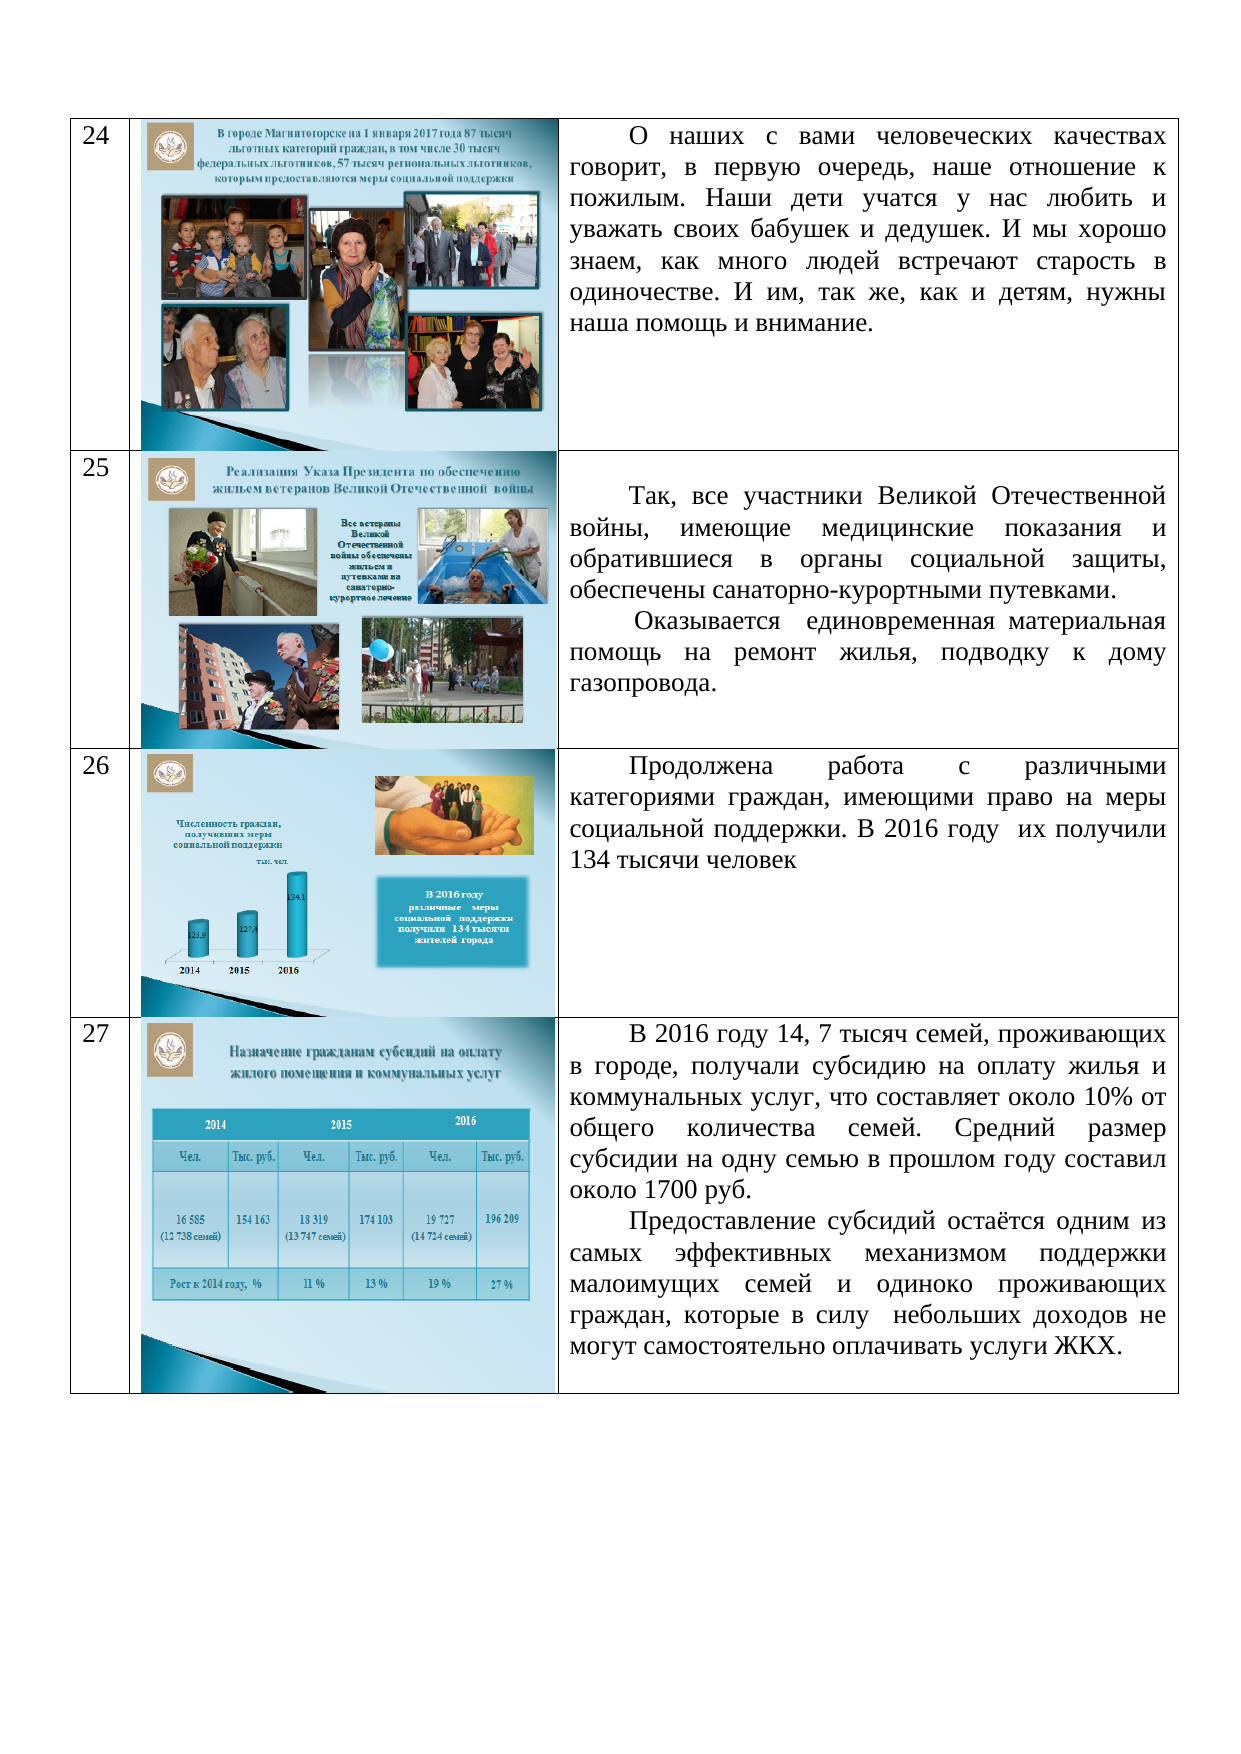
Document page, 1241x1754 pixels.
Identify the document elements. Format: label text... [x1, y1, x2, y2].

table_cell Продолжена работа с различными категориями граждан, имеющими право на меры социальной поддержки. В 2016 году их получили 134 тысячи человек [559, 749, 1178, 1017]
table_cell [130, 451, 141, 748]
table_cell 27 [71, 1018, 129, 1393]
table_cell 26 [71, 749, 129, 1017]
table_cell 25 [71, 451, 129, 748]
table_cell [130, 749, 141, 1017]
table_cell О наших с вами человеческих качествах говорит, в первую очередь, наше отношение к пожилым. Наши дети учатся у нас любить и уважать своих бабушек и дедушек. И мы хорошо знаем, как много людей встречают старость в одиночестве. И им, так же, как и детям, нужны наша помощь и внимание. [559, 119, 1178, 450]
table_cell Так, все участники Великой Отечественной войны, имеющие медицинские показания и обратившиеся в органы социальной защиты, обеспечены санаторно-курортными путевками. Оказывается единовременная материальная помощь на ремонт жилья, подводку к дому газопровода. [559, 451, 1178, 748]
picture [141, 119, 559, 1393]
table_cell [130, 119, 141, 450]
table_cell 24 [71, 119, 129, 450]
table_cell [130, 1018, 141, 1393]
table_cell В 2016 году 14, 7 тысяч семей, проживающих в городе, получали субсидию на оплату жилья и коммунальных услуг, что составляет около 10% от общего количества семей. Средний размер субсидии на одну семью в прошлом году составил около 1700 руб. Предоставление субсидий остаётся одним из самых эффективных механизмом поддержки малоимущих семей и одиноко проживающих граждан, которые в силу небольших доходов не могут самостоятельно оплачивать услуги ЖКХ. [559, 1018, 1178, 1393]
